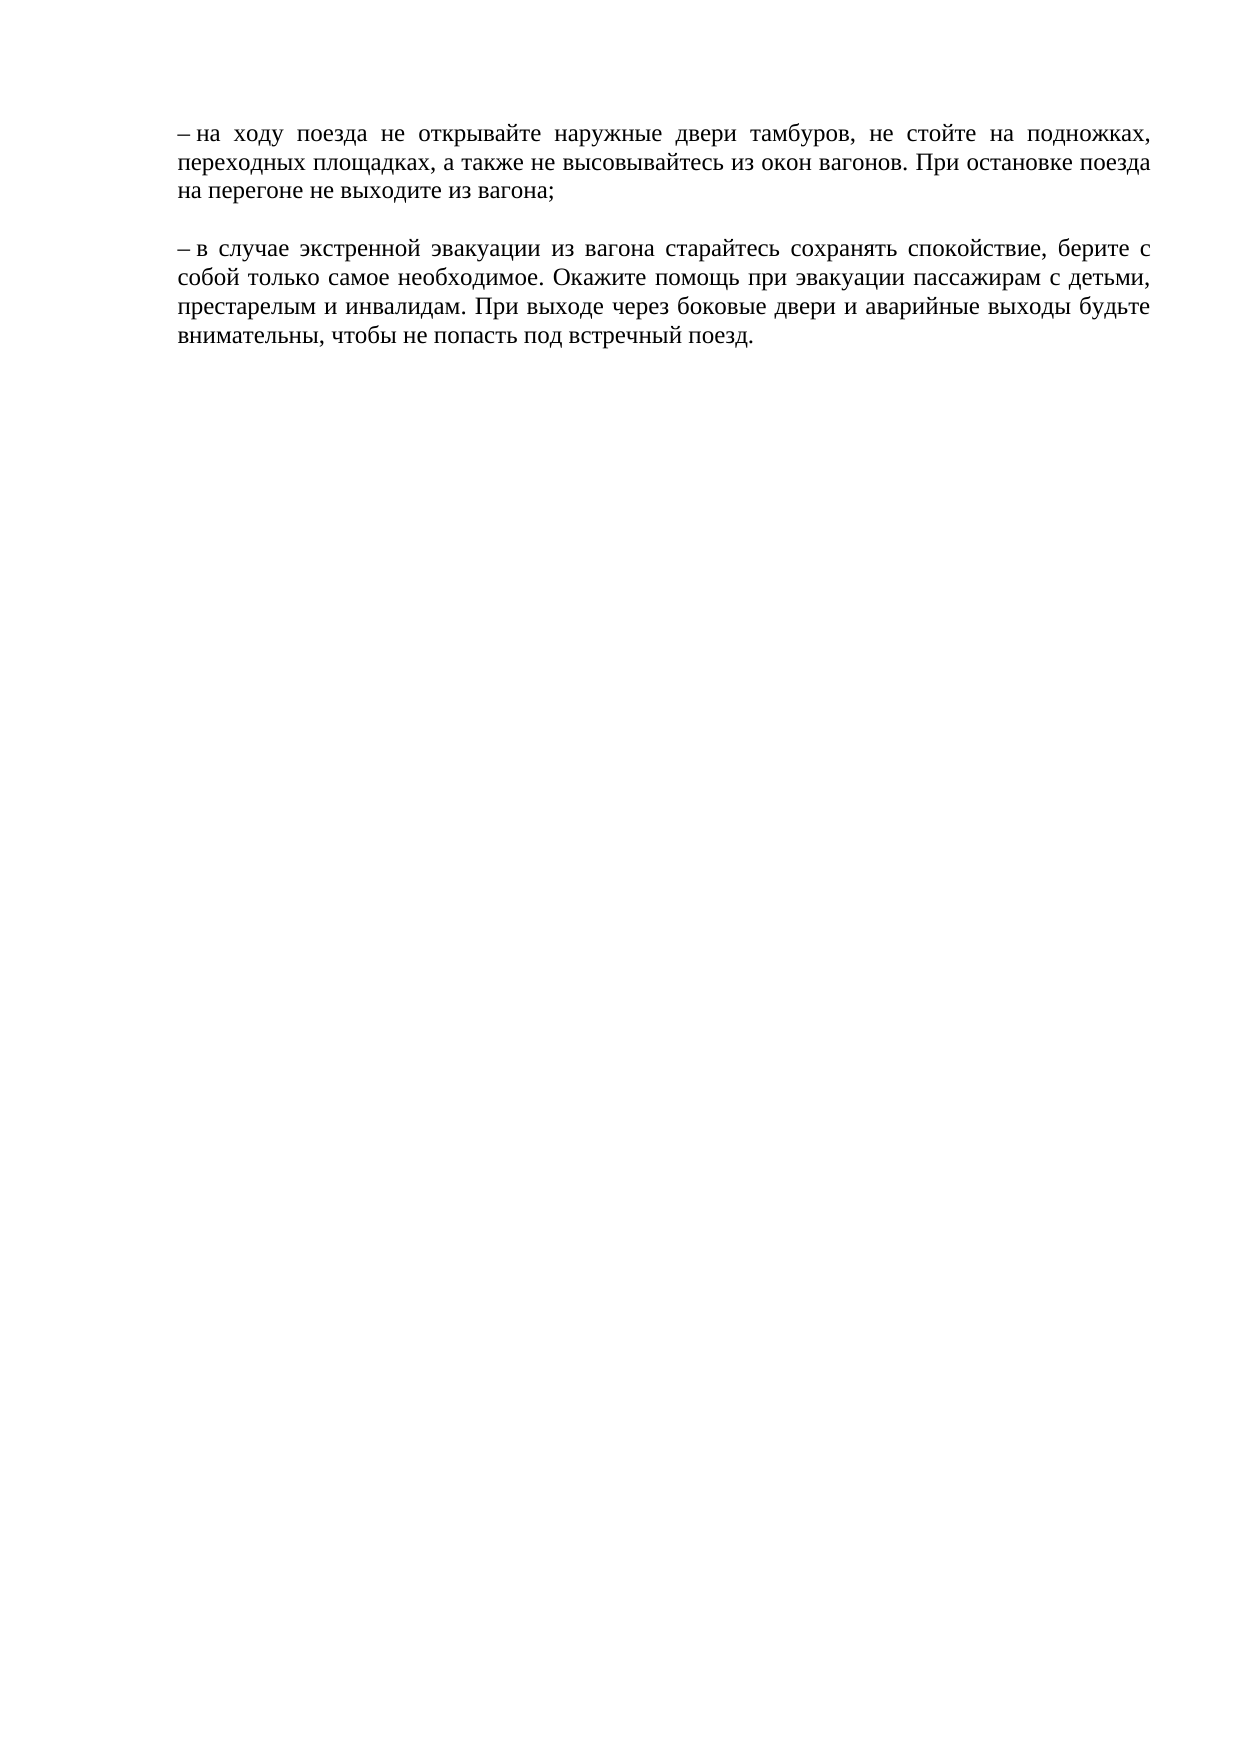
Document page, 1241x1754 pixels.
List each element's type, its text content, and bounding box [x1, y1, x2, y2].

text – на ходу поезда не открывайте наружные двери тамбуров, не стойте на подножках, переходных площадках, а также не высовывайтесь из окон вагонов. При остановке поезда на перегоне не выходите из вагона; [177, 118, 1152, 204]
text – в случае экстренной эвакуации из вагона старайтесь сохранять спокойствие, берите с собой только самое необходимое. Окажите помощь при эвакуации пассажирам с детьми, престарелым и инвалидам. При выходе через боковые двери и аварийные выходы будьте внимательны, чтобы не попасть под встречный поезд. [177, 233, 1152, 348]
